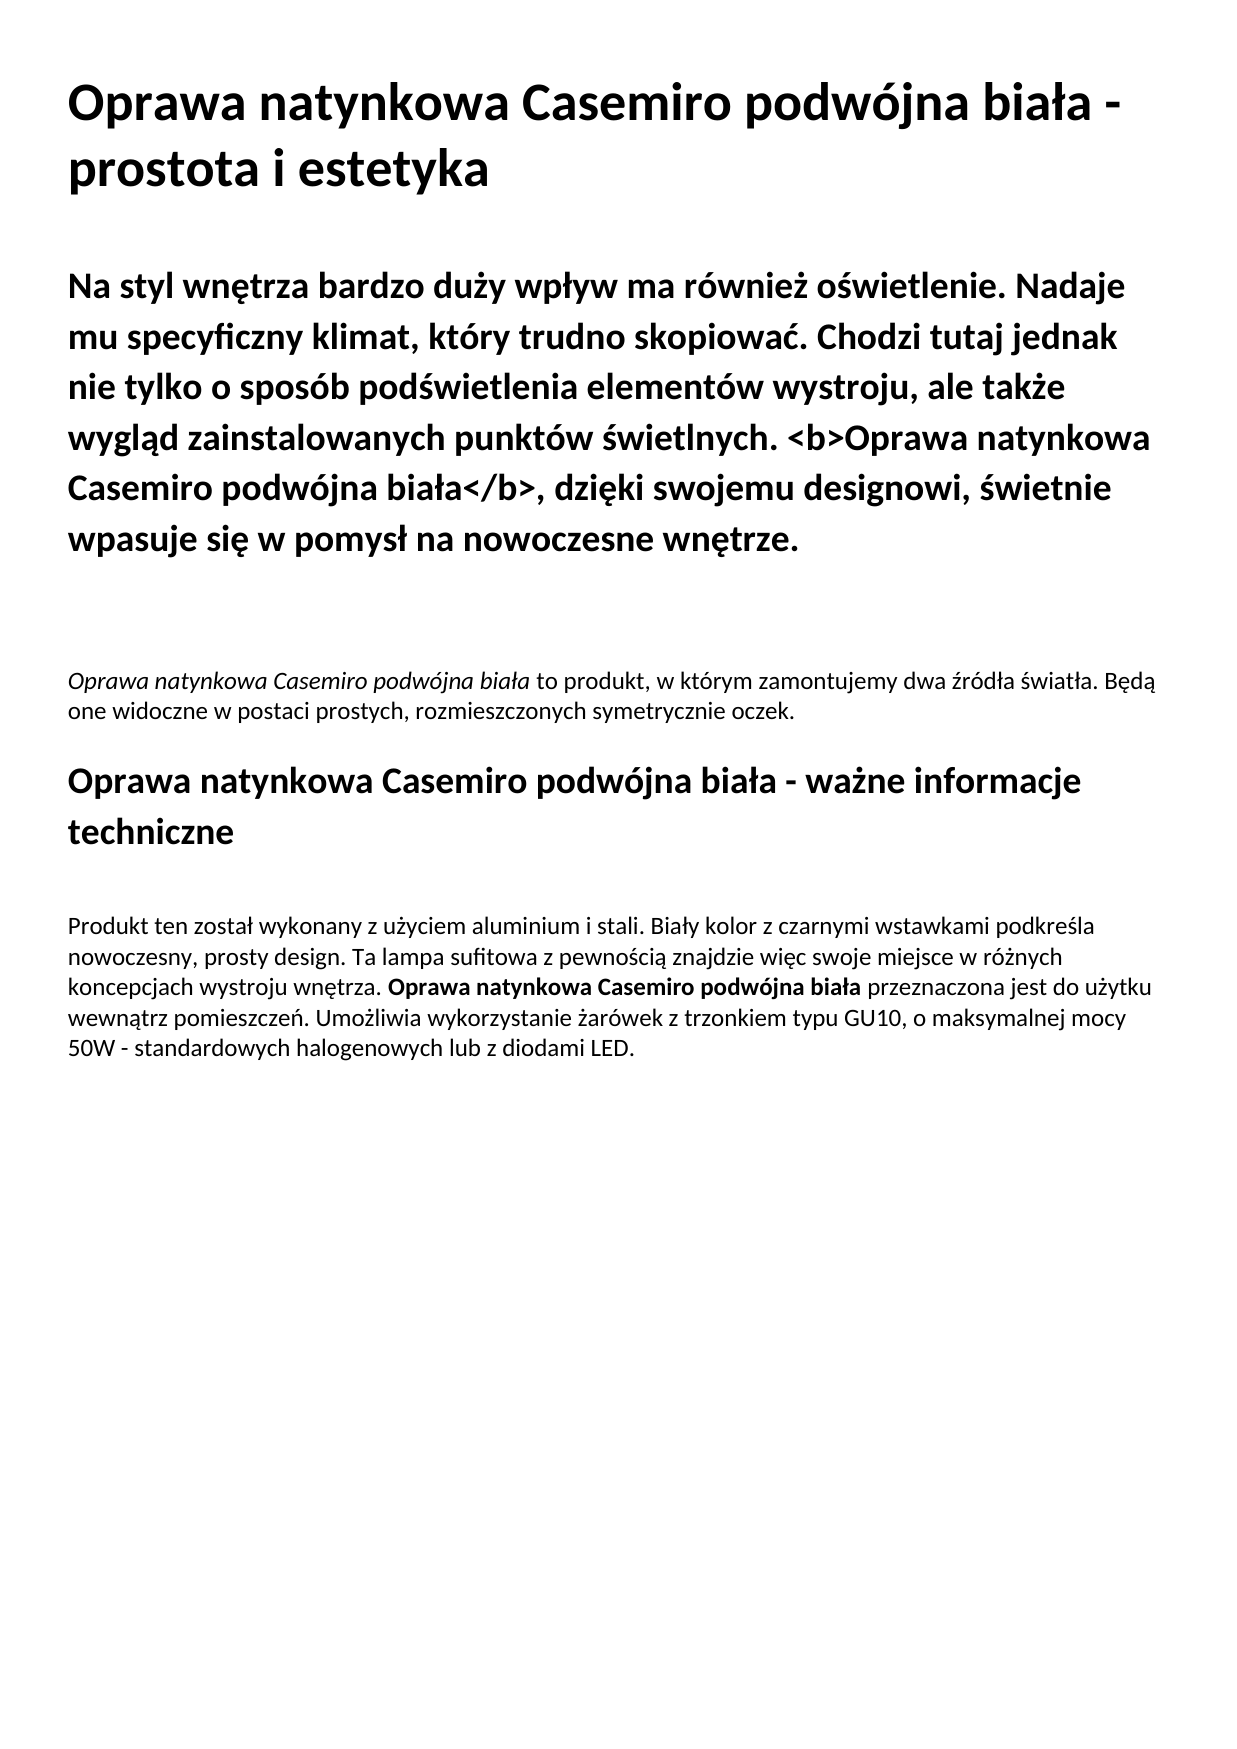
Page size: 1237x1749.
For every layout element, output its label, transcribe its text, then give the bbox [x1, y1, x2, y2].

text Oprawa natynkowa Casemiro podwójna biała - ważne informacje techniczne [68, 757, 1169, 853]
text Produkt ten został wykonany z użyciem aluminium i stali. Biały kolor z czarnymi wstawkami podkreśla nowoczesny, prosty design. Ta lampa sufitowa z pewnością znajdzie więc swoje miejsce w różnych koncepcjach wystroju wnętrza. Oprawa natynkowa Casemiro podwójna biała przeznaczona jest do użytku wewnątrz pomieszczeń. Umożliwia wykorzystanie żarówek z trzonkiem typu GU10, o maksymalnej mocy 50W - standardowych halogenowych lub z diodami LED. [68, 910, 1169, 1063]
text Na styl wnętrza bardzo duży wpływ ma również oświetlenie. Nadaje mu specyficzny klimat, który trudno skopiować. Chodzi tutaj jednak nie tylko o sposób podświetlenia elementów wystroju, ale także wygląd zainstalowanych punktów świetlnych. <b>Oprawa natynkowa Casemiro podwójna biała</b>, dzięki swojemu designowi, świetnie wpasuje się w pomysł na nowoczesne wnętrze. [68, 262, 1169, 560]
text Oprawa natynkowa Casemiro podwójna biała to produkt, w którym zamontujemy dwa źródła światła. Będą one widoczne w postaci prostych, rozmieszczonych symetrycznie oczek. [68, 665, 1169, 726]
text Oprawa natynkowa Casemiro podwójna biała - prostota i estetyka [68, 68, 1169, 200]
